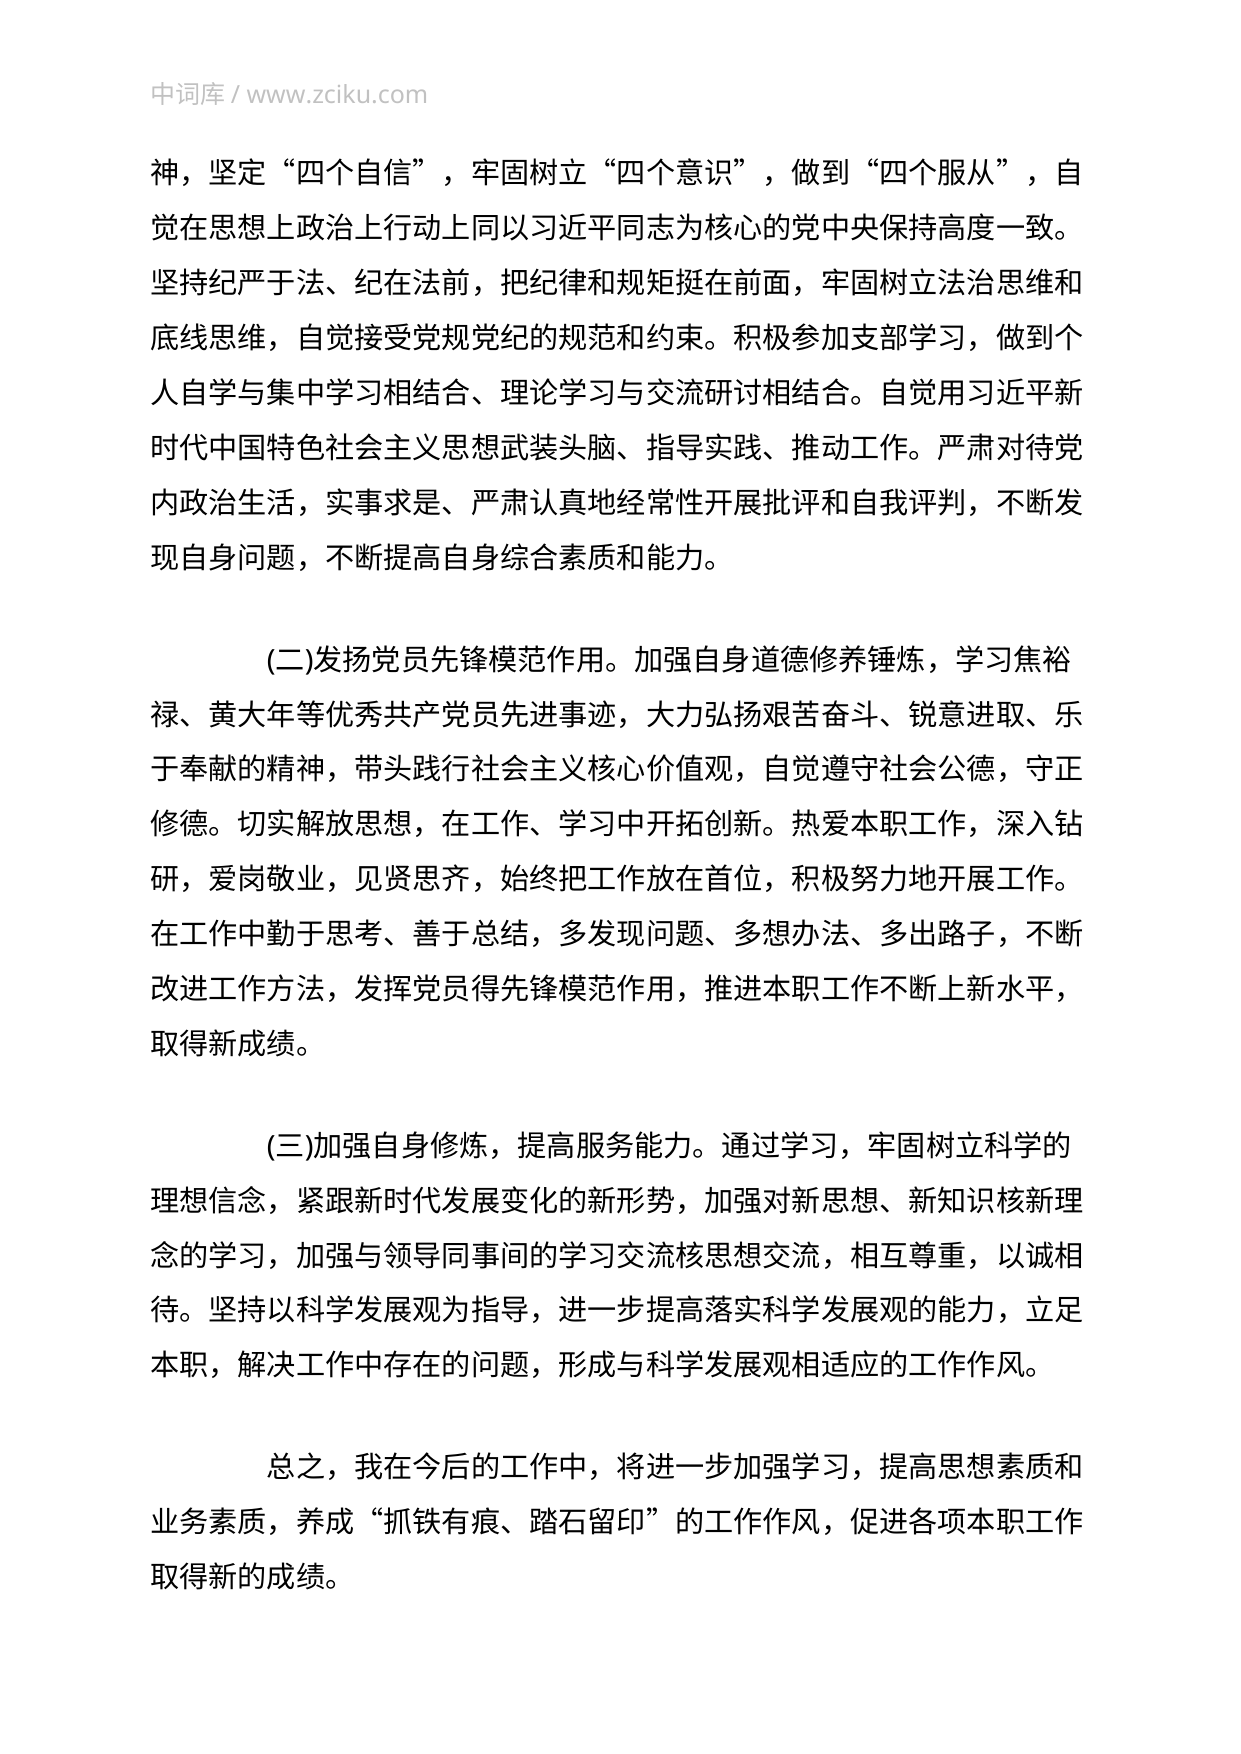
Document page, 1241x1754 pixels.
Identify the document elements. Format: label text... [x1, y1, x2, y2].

text (三)加强自身修炼，提高服务能力。通过学习，牢固树立科学的理想信念，紧跟新时代发展变化的新形势，加强对新思想、新知识核新理念的学习，加强与领导同事间的学习交流核思想交流，相互尊重，以诚相待。坚持以科学发展观为指导，进一步提高落实科学发展观的能力，立足本职，解决工作中存在的问题，形成与科学发展观相适应的工作作风。 [150, 1122, 1090, 1384]
text (二)发扬党员先锋模范作用。加强自身道德修养锤炼，学习焦裕禄、黄大年等优秀共产党员先进事迹，大力弘扬艰苦奋斗、锐意进取、乐于奉献的精神，带头践行社会主义核心价值观，自觉遵守社会公德，守正修德。切实解放思想，在工作、学习中开拓创新。热爱本职工作，深入钻研，爱岗敬业，见贤思齐，始终把工作放在首位，积极努力地开展工作。在工作中勤于思考、善于总结，多发现问题、多想办法、多出路子，不断改进工作方法，发挥党员得先锋模范作用，推进本职工作不断上新水平，取得新成绩。 [150, 636, 1090, 1063]
text 总之，我在今后的工作中，将进一步加强学习，提高思想素质和业务素质，养成“抓铁有痕、踏石留印”的工作作风，促进各项本职工作取得新的成绩。 [150, 1444, 1090, 1596]
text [150, 150, 1090, 577]
